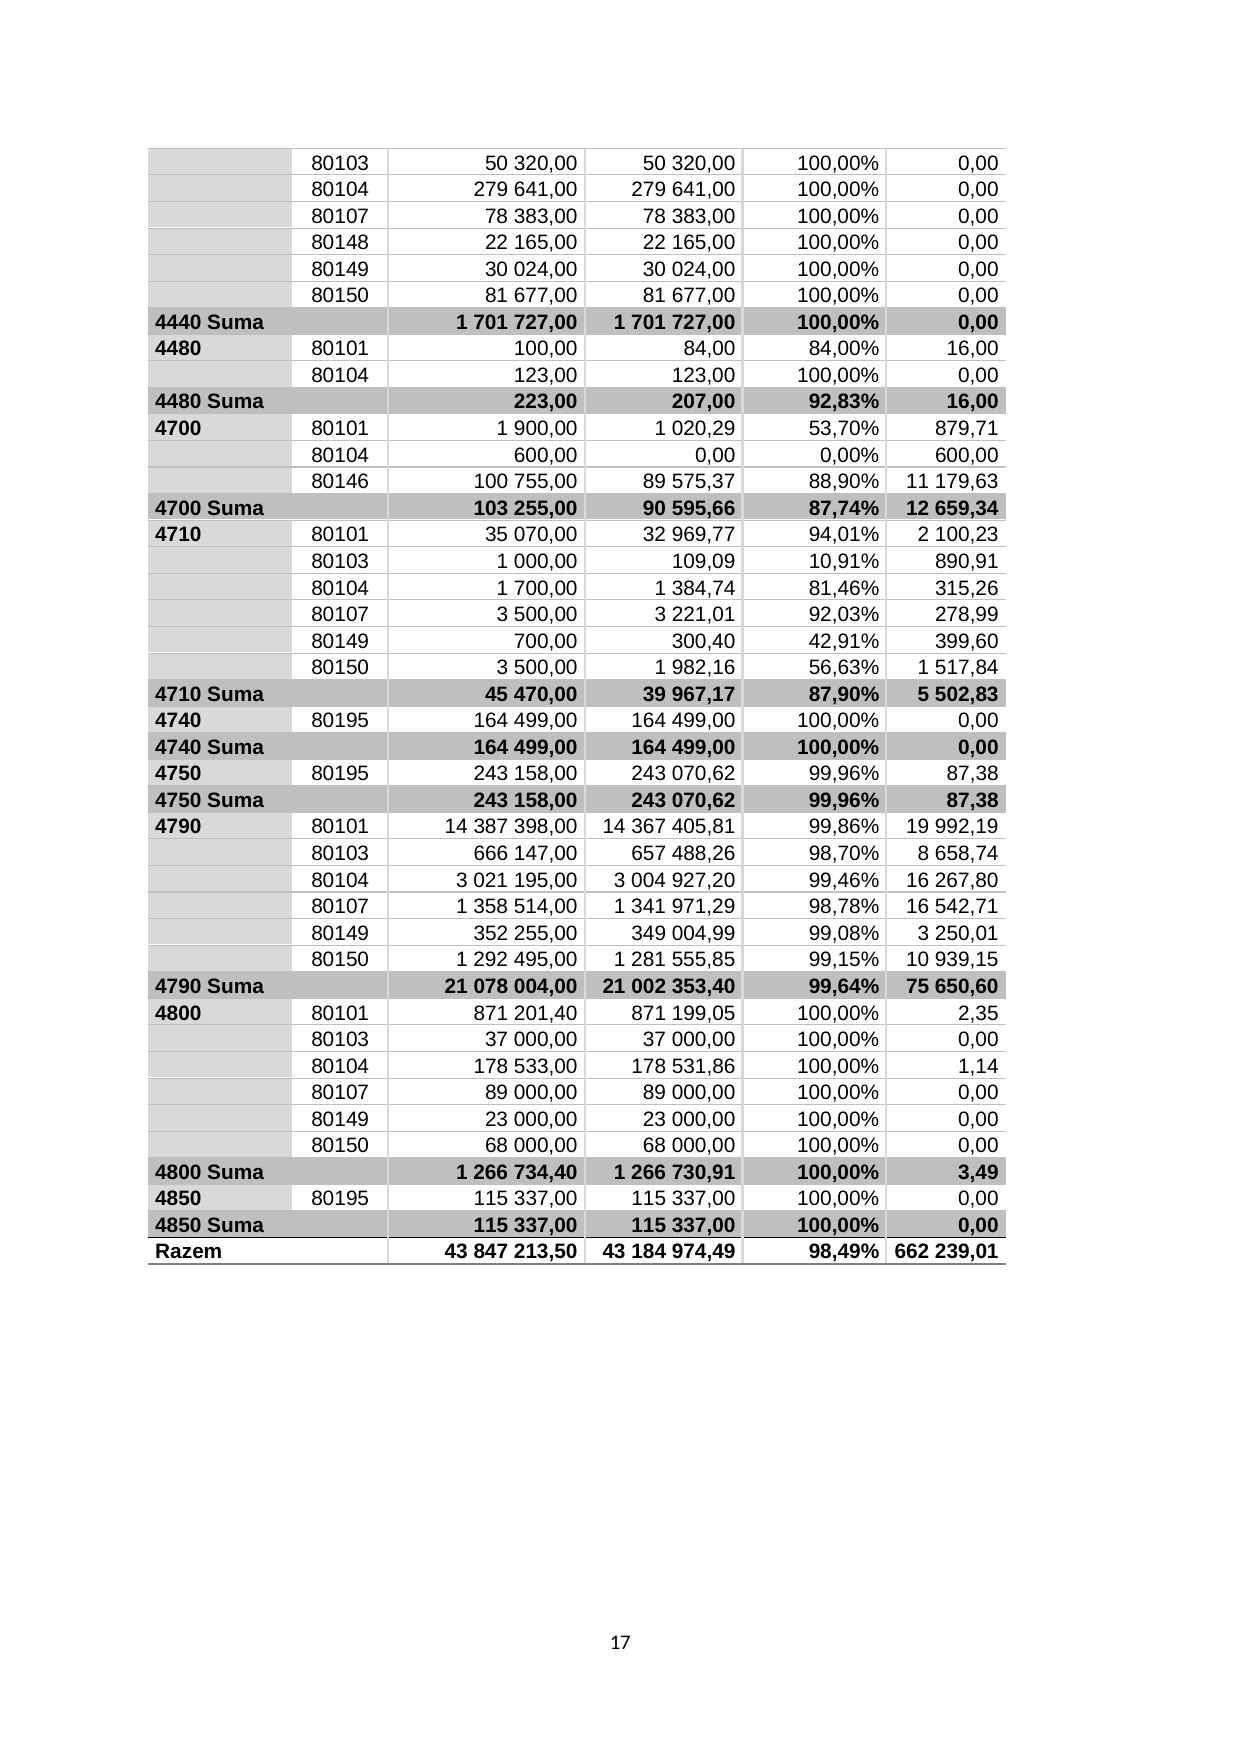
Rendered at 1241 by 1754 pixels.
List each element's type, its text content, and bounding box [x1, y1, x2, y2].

table_cell 80103 [292, 149, 387, 174]
table_cell 43 847 213,50 [389, 1238, 584, 1263]
table_cell 100,00% [744, 1025, 885, 1051]
table_cell 115 337,00 [389, 1185, 584, 1210]
table_cell 35 070,00 [389, 521, 584, 546]
table_cell 37 000,00 [586, 1025, 741, 1051]
table_cell [292, 972, 387, 998]
table_cell 100,00% [744, 1158, 885, 1184]
table_cell 80146 [292, 468, 387, 493]
table_cell 92,03% [744, 600, 885, 626]
table_cell 3 004 927,20 [586, 866, 741, 891]
table_cell 0,00 [887, 308, 1006, 334]
table_cell [148, 600, 292, 626]
table_cell 164 499,00 [586, 707, 741, 732]
table_cell 279 641,00 [586, 175, 741, 201]
table_cell 98,70% [744, 839, 885, 865]
table_cell 19 992,19 [887, 813, 1006, 838]
table_cell 80103 [292, 547, 387, 573]
table_cell 99,15% [744, 946, 885, 971]
table_cell 0,00 [887, 1105, 1006, 1131]
table_cell 80195 [292, 1185, 387, 1210]
table_cell 10 939,15 [887, 946, 1006, 971]
table_cell [292, 1158, 387, 1184]
table_cell 2 100,23 [887, 521, 1006, 546]
table_cell 90 595,66 [586, 494, 741, 519]
table_cell 23 000,00 [586, 1105, 741, 1131]
table_cell 600,00 [887, 441, 1006, 466]
table_cell 81 677,00 [389, 282, 584, 307]
table_cell [148, 361, 292, 387]
table_cell 80101 [292, 414, 387, 440]
table_cell 279 641,00 [389, 175, 584, 201]
table_cell [292, 388, 387, 413]
table_cell 80107 [292, 893, 387, 918]
table_cell 2,35 [887, 999, 1006, 1024]
table_cell [148, 1132, 292, 1157]
table_cell 871 199,05 [586, 999, 741, 1024]
table_cell 123,00 [389, 361, 584, 387]
table_cell 84,00 [586, 335, 741, 360]
table_cell [148, 574, 292, 599]
table_cell [292, 494, 387, 519]
table_cell 100,00% [744, 175, 885, 201]
table_cell 0,00 [887, 202, 1006, 227]
table_cell 42,91% [744, 627, 885, 652]
table_cell 16 542,71 [887, 893, 1006, 918]
table_cell 81 677,00 [586, 282, 741, 307]
table_cell 100,00% [744, 255, 885, 281]
table_cell 32 969,77 [586, 521, 741, 546]
table_cell 4750 [148, 760, 292, 785]
table_cell 92,83% [744, 388, 885, 413]
table_cell 115 337,00 [586, 1211, 741, 1237]
table_cell 99,96% [744, 786, 885, 812]
table_cell 0,00% [744, 441, 885, 466]
table_cell [148, 1105, 292, 1131]
table_cell 80149 [292, 1105, 387, 1131]
table_cell 0,00 [887, 733, 1006, 759]
table_cell 80149 [292, 627, 387, 652]
table_cell 4740 [148, 707, 292, 732]
table_cell 278,99 [887, 600, 1006, 626]
table_cell 879,71 [887, 414, 1006, 440]
table_cell [148, 1025, 292, 1051]
table_cell 223,00 [389, 388, 584, 413]
table_cell 600,00 [389, 441, 584, 466]
table_cell 87,74% [744, 494, 885, 519]
table_cell 10,91% [744, 547, 885, 573]
table_cell 30 024,00 [586, 255, 741, 281]
table_cell [148, 175, 292, 201]
table_cell 23 000,00 [389, 1105, 584, 1131]
table_cell [148, 282, 292, 307]
table_cell 0,00 [887, 1211, 1006, 1237]
table_cell 4700 Suma [148, 494, 292, 519]
table_cell 89 000,00 [389, 1079, 584, 1104]
table_cell 80195 [292, 760, 387, 785]
table_cell 87,38 [887, 760, 1006, 785]
table_cell 89 575,37 [586, 468, 741, 493]
table_cell 88,90% [744, 468, 885, 493]
table_cell 80104 [292, 441, 387, 466]
table_cell 243 070,62 [586, 786, 741, 812]
table_cell 100,00 [389, 335, 584, 360]
table_cell 100,00% [744, 308, 885, 334]
table_cell 39 967,17 [586, 680, 741, 706]
table_cell 80104 [292, 574, 387, 599]
table_cell 14 367 405,81 [586, 813, 741, 838]
table_cell 4480 [148, 335, 292, 360]
table_cell 0,00 [887, 229, 1006, 254]
table_cell 164 499,00 [389, 733, 584, 759]
table_cell 115 337,00 [586, 1185, 741, 1210]
table_cell 178 531,86 [586, 1052, 741, 1077]
table_cell 4710 Suma [148, 680, 292, 706]
table_cell 53,70% [744, 414, 885, 440]
table_cell 14 387 398,00 [389, 813, 584, 838]
table_cell 100,00% [744, 282, 885, 307]
table_cell 12 659,34 [887, 494, 1006, 519]
table_cell 87,38 [887, 786, 1006, 812]
table_cell 4790 [148, 813, 292, 838]
table_cell 243 158,00 [389, 760, 584, 785]
table_cell [148, 627, 292, 652]
table_cell 89 000,00 [586, 1079, 741, 1104]
table_cell 3 250,01 [887, 919, 1006, 944]
table_cell 1 341 971,29 [586, 893, 741, 918]
table_cell 1 000,00 [389, 547, 584, 573]
table_cell 3,49 [887, 1158, 1006, 1184]
table_cell 0,00 [887, 149, 1006, 174]
table_cell 0,00 [586, 441, 741, 466]
table_cell [148, 468, 292, 493]
table_cell 0,00 [887, 282, 1006, 307]
table_cell 100 755,00 [389, 468, 584, 493]
table_cell 100,00% [744, 707, 885, 732]
table_cell 80104 [292, 175, 387, 201]
table_cell [292, 1211, 387, 1237]
table_cell 657 488,26 [586, 839, 741, 865]
table_cell [148, 946, 292, 971]
table_cell 22 165,00 [586, 229, 741, 254]
table_cell [292, 680, 387, 706]
table_cell 80101 [292, 999, 387, 1024]
table_cell 4700 [148, 414, 292, 440]
table_cell 80195 [292, 707, 387, 732]
table_cell 115 337,00 [389, 1211, 584, 1237]
table_cell 207,00 [586, 388, 741, 413]
table_cell 1 384,74 [586, 574, 741, 599]
table_cell [148, 149, 292, 174]
table_cell 99,46% [744, 866, 885, 891]
table_cell 43 184 974,49 [586, 1238, 741, 1263]
table_cell 98,78% [744, 893, 885, 918]
table_cell 99,86% [744, 813, 885, 838]
table_cell 4740 Suma [148, 733, 292, 759]
table_cell 80150 [292, 654, 387, 679]
table_cell [148, 919, 292, 944]
table_cell 37 000,00 [389, 1025, 584, 1051]
table_cell [148, 229, 292, 254]
table_cell 349 004,99 [586, 919, 741, 944]
table_cell [292, 733, 387, 759]
table_cell 100,00% [744, 1105, 885, 1131]
table_cell 871 201,40 [389, 999, 584, 1024]
table_cell 80107 [292, 600, 387, 626]
table_cell 0,00 [887, 361, 1006, 387]
table_cell 80150 [292, 946, 387, 971]
table_cell 178 533,00 [389, 1052, 584, 1077]
table_cell 164 499,00 [586, 733, 741, 759]
table_cell [148, 441, 292, 466]
table_cell 80104 [292, 361, 387, 387]
table_cell 16,00 [887, 335, 1006, 360]
table_cell 164 499,00 [389, 707, 584, 732]
table_cell 80149 [292, 919, 387, 944]
table_cell 0,00 [887, 255, 1006, 281]
table_cell 68 000,00 [389, 1132, 584, 1157]
table_cell 1 700,00 [389, 574, 584, 599]
table_cell 80107 [292, 1079, 387, 1104]
table_cell 80101 [292, 335, 387, 360]
table_cell [292, 1238, 387, 1263]
table_cell 80150 [292, 282, 387, 307]
table_cell 81,46% [744, 574, 885, 599]
table_cell 3 221,01 [586, 600, 741, 626]
table_cell 100,00% [744, 229, 885, 254]
table_cell 78 383,00 [586, 202, 741, 227]
table_cell 0,00 [887, 1025, 1006, 1051]
table_cell 80107 [292, 202, 387, 227]
table_cell 100,00% [744, 1132, 885, 1157]
table_cell [148, 1052, 292, 1077]
table_cell 1 517,84 [887, 654, 1006, 679]
table_cell 1 266 730,91 [586, 1158, 741, 1184]
table_cell 4800 Suma [148, 1158, 292, 1184]
table_cell 100,00% [744, 361, 885, 387]
table_cell 1 701 727,00 [586, 308, 741, 334]
table_cell 30 024,00 [389, 255, 584, 281]
table_cell 100,00% [744, 999, 885, 1024]
table_cell 3 500,00 [389, 654, 584, 679]
table_cell 1 020,29 [586, 414, 741, 440]
table_cell 68 000,00 [586, 1132, 741, 1157]
table_cell 243 158,00 [389, 786, 584, 812]
table_cell 4790 Suma [148, 972, 292, 998]
table_cell 0,00 [887, 1079, 1006, 1104]
table_cell 87,90% [744, 680, 885, 706]
table_cell 16,00 [887, 388, 1006, 413]
table_cell [292, 308, 387, 334]
table_cell 45 470,00 [389, 680, 584, 706]
table_cell 100,00% [744, 202, 885, 227]
table_cell 399,60 [887, 627, 1006, 652]
table_cell 1 292 495,00 [389, 946, 584, 971]
table_cell 8 658,74 [887, 839, 1006, 865]
table_cell 352 255,00 [389, 919, 584, 944]
table_cell [148, 839, 292, 865]
table_cell 1 900,00 [389, 414, 584, 440]
table_cell 80150 [292, 1132, 387, 1157]
table_cell 50 320,00 [586, 149, 741, 174]
table_cell Razem [148, 1238, 292, 1263]
table_cell 100,00% [744, 1052, 885, 1077]
table_cell 890,91 [887, 547, 1006, 573]
table_cell 1 701 727,00 [389, 308, 584, 334]
table_cell 21 078 004,00 [389, 972, 584, 998]
table_cell 21 002 353,40 [586, 972, 741, 998]
table_cell 1 281 555,85 [586, 946, 741, 971]
table_cell 0,00 [887, 1185, 1006, 1210]
table_cell 4750 Suma [148, 786, 292, 812]
table_cell 98,49% [744, 1238, 885, 1263]
table_cell 22 165,00 [389, 229, 584, 254]
table_cell 1,14 [887, 1052, 1006, 1077]
table_cell 3 021 195,00 [389, 866, 584, 891]
table_cell 84,00% [744, 335, 885, 360]
table_cell 4850 Suma [148, 1211, 292, 1237]
table_cell 80101 [292, 813, 387, 838]
table_cell 80101 [292, 521, 387, 546]
table_cell 4800 [148, 999, 292, 1024]
table_cell 80103 [292, 839, 387, 865]
table_cell 123,00 [586, 361, 741, 387]
table_cell [292, 786, 387, 812]
table_cell 99,96% [744, 760, 885, 785]
table_cell [148, 202, 292, 227]
table_cell 4710 [148, 521, 292, 546]
table_cell 0,00 [887, 175, 1006, 201]
table_cell [148, 654, 292, 679]
table_cell 103 255,00 [389, 494, 584, 519]
table_cell 80148 [292, 229, 387, 254]
table_cell [148, 1079, 292, 1104]
table_cell 5 502,83 [887, 680, 1006, 706]
table_cell 100,00% [744, 733, 885, 759]
table_cell 75 650,60 [887, 972, 1006, 998]
table_cell 4850 [148, 1185, 292, 1210]
table_cell 100,00% [744, 1079, 885, 1104]
table_cell 100,00% [744, 1211, 885, 1237]
table_cell 0,00 [887, 1132, 1006, 1157]
table_cell 0,00 [887, 707, 1006, 732]
table_cell [148, 255, 292, 281]
table_cell 315,26 [887, 574, 1006, 599]
table_cell [148, 547, 292, 573]
table_cell 80104 [292, 1052, 387, 1077]
table_cell 243 070,62 [586, 760, 741, 785]
table_cell 109,09 [586, 547, 741, 573]
table_cell 100,00% [744, 149, 885, 174]
table_cell 666 147,00 [389, 839, 584, 865]
table_cell 4480 Suma [148, 388, 292, 413]
table_cell 1 266 734,40 [389, 1158, 584, 1184]
table_cell 99,64% [744, 972, 885, 998]
table_cell 50 320,00 [389, 149, 584, 174]
table_cell 99,08% [744, 919, 885, 944]
table_cell 300,40 [586, 627, 741, 652]
table_cell [148, 866, 292, 891]
table_cell 11 179,63 [887, 468, 1006, 493]
table_cell 78 383,00 [389, 202, 584, 227]
table_cell 56,63% [744, 654, 885, 679]
table_cell 80149 [292, 255, 387, 281]
table_cell 1 982,16 [586, 654, 741, 679]
table_cell [148, 893, 292, 918]
table_cell 80104 [292, 866, 387, 891]
table_cell 700,00 [389, 627, 584, 652]
table_cell 100,00% [744, 1185, 885, 1210]
table_cell 80103 [292, 1025, 387, 1051]
table_cell 662 239,01 [887, 1238, 1006, 1263]
table_cell 94,01% [744, 521, 885, 546]
table_cell 1 358 514,00 [389, 893, 584, 918]
table_cell 16 267,80 [887, 866, 1006, 891]
table_cell 4440 Suma [148, 308, 292, 334]
table_cell 3 500,00 [389, 600, 584, 626]
